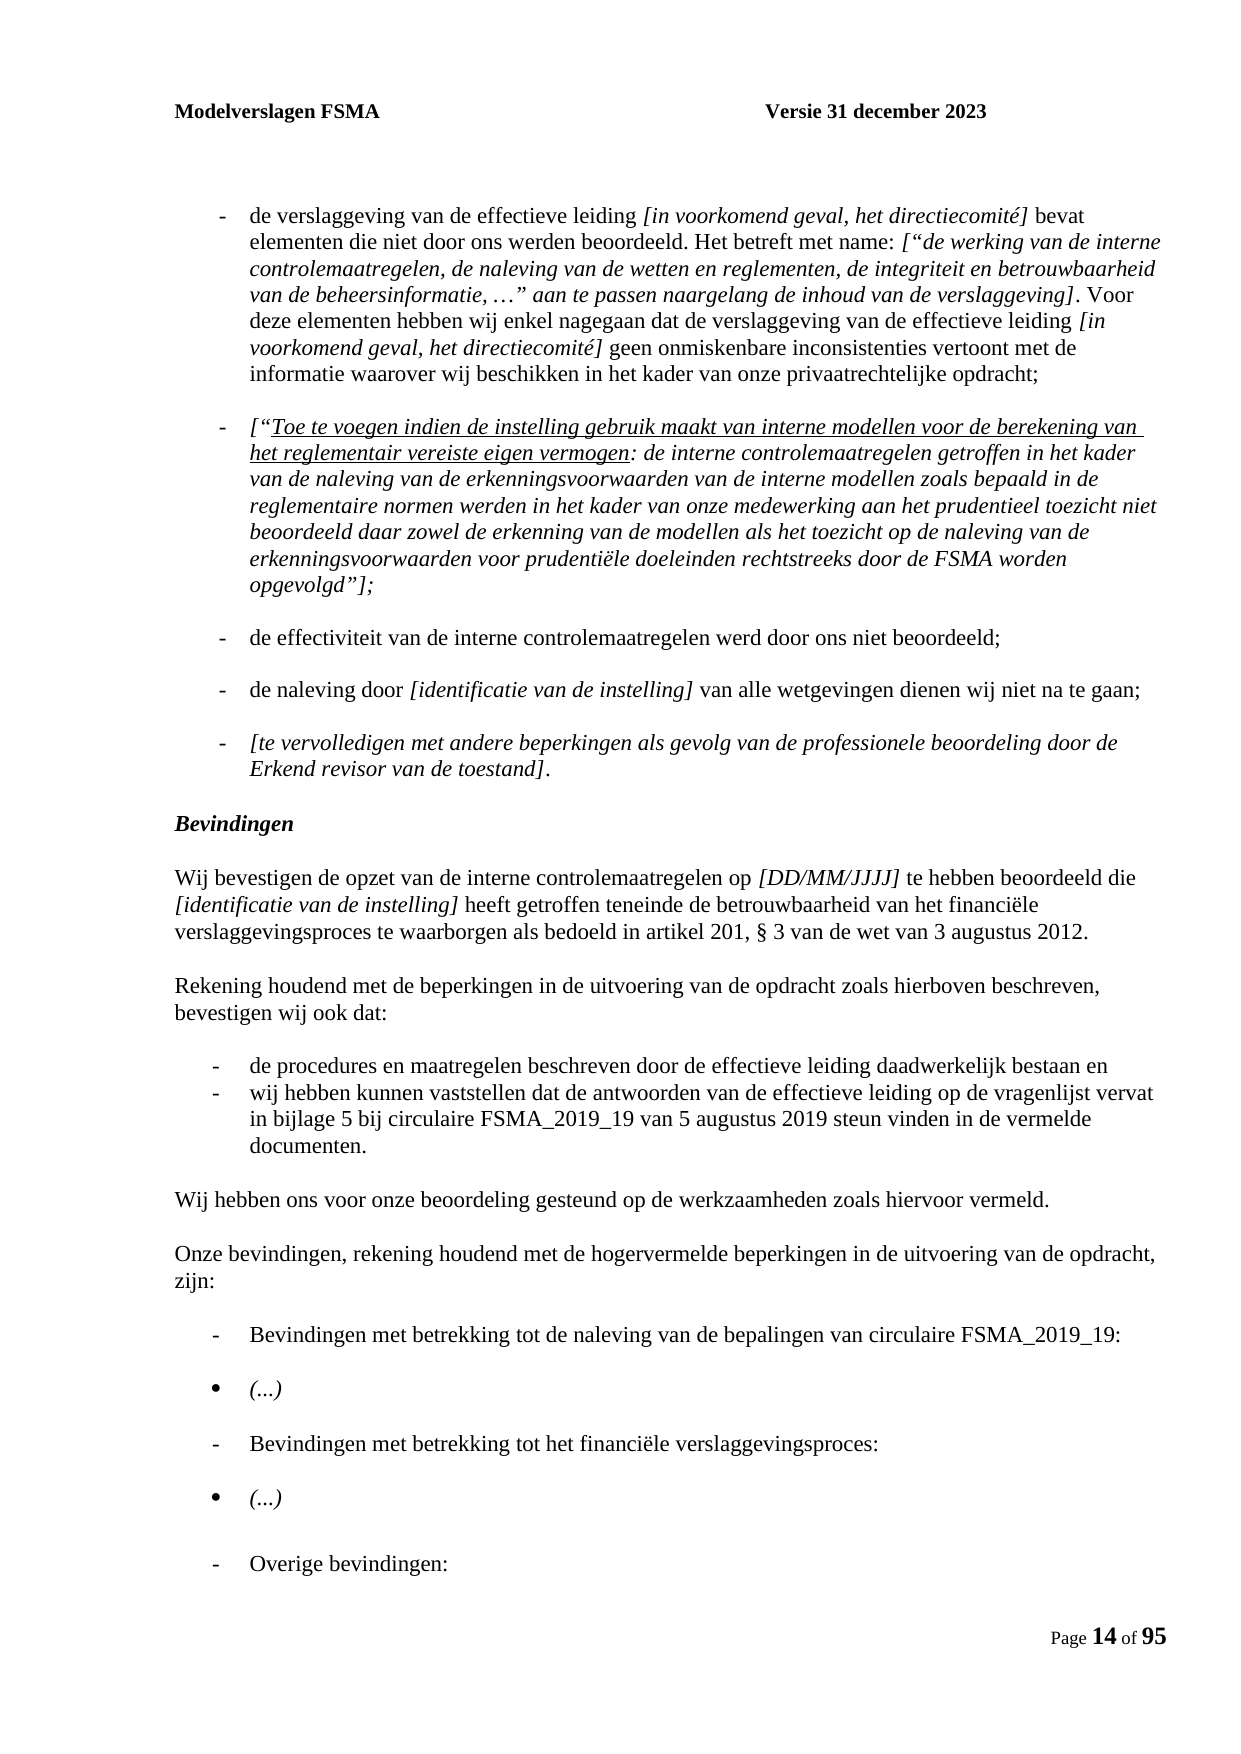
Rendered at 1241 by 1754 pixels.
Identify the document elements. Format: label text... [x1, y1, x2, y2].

list [“Toe te voegen indien de instelling gebruik maakt van interne modellen voor de berekening van het reglementair vereiste eigen vermogen: de interne controlemaatregelen getroffen in het kader van de naleving van de erkenningsvoorwaarden van de interne modellen zoals bepaald in de reglementaire normen werden in het kader van onze medewerking aan het prudentieel toezicht niet beoordeeld daar zowel de erkenning van de modellen als het toezicht op de naleving van de erkenningsvoorwaarden voor prudentiële doeleinden rechtstreeks door de FSMA worden opgevolgd”]; [219, 413, 1166, 597]
list de procedures en maatregelen beschreven door de effectieve leiding daadwerkelijk bestaan en [212, 1052, 1166, 1079]
text Wij hebben ons voor onze beoordeling gesteund op de werkzaamheden zoals hiervoor vermeld. [174, 1185, 1166, 1212]
list de naleving door [identificatie van de instelling] van alle wetgevingen dienen wij niet na te gaan; [219, 676, 1166, 703]
text Onze bevindingen, rekening houdend met de hogervermelde beperkingen in de uitvoering van de opdracht, zijn: [174, 1239, 1166, 1293]
list (...) [212, 1375, 1166, 1402]
list (...) [212, 1483, 1166, 1510]
list wij hebben kunnen vaststellen dat de antwoorden van de effectieve leiding op de vragenlijst vervat in bijlage 5 bij circulaire FSMA_2019_19 van 5 augustus 2019 steun vinden in de vermelde documenten. [212, 1079, 1166, 1158]
text Bevindingen [174, 809, 1166, 836]
text Rekening houdend met de beperkingen in de uitvoering van de opdracht zoals hierboven beschreven, bevestigen wij ook dat: [174, 971, 1166, 1026]
list Bevindingen met betrekking tot het financiële verslaggevingsproces: [212, 1429, 1166, 1456]
list Bevindingen met betrekking tot de naleving van de bepalingen van circulaire FSMA_2019_19: [212, 1321, 1166, 1348]
text Wij bevestigen de opzet van de interne controlemaatregelen op [DD/MM/JJJJ] te hebben beoordeeld die [identificatie van de instelling] heeft getroffen teneinde de betrouwbaarheid van het financiële verslaggevingsproces te waarborgen als bedoeld in artikel 201, § 3 van de wet van 3 augustus 2012. [174, 863, 1166, 944]
list Overige bevindingen: [212, 1550, 1166, 1577]
list de verslaggeving van de effectieve leiding [in voorkomend geval, het directiecomité] bevat elementen die niet door ons werden beoordeeld. Het betreft met name: [“de werking van de interne controlemaatregelen, de naleving van de wetten en reglementen, de integriteit en betrouwbaarheid van de beheersinformatie, …” aan te passen naargelang de inhoud van de verslaggeving]. Voor deze elementen hebben wij enkel nagegaan dat de verslaggeving van de effectieve leiding [in voorkomend geval, het directiecomité] geen onmiskenbare inconsistenties vertoont met de informatie waarover wij beschikken in het kader van onze privaatrechtelijke opdracht; [219, 202, 1166, 386]
list de effectiviteit van de interne controlemaatregelen werd door ons niet beoordeeld; [219, 624, 1166, 650]
list [te vervolledigen met andere beperkingen als gevolg van de professionele beoordeling door de Erkend revisor van de toestand]. [219, 729, 1166, 782]
